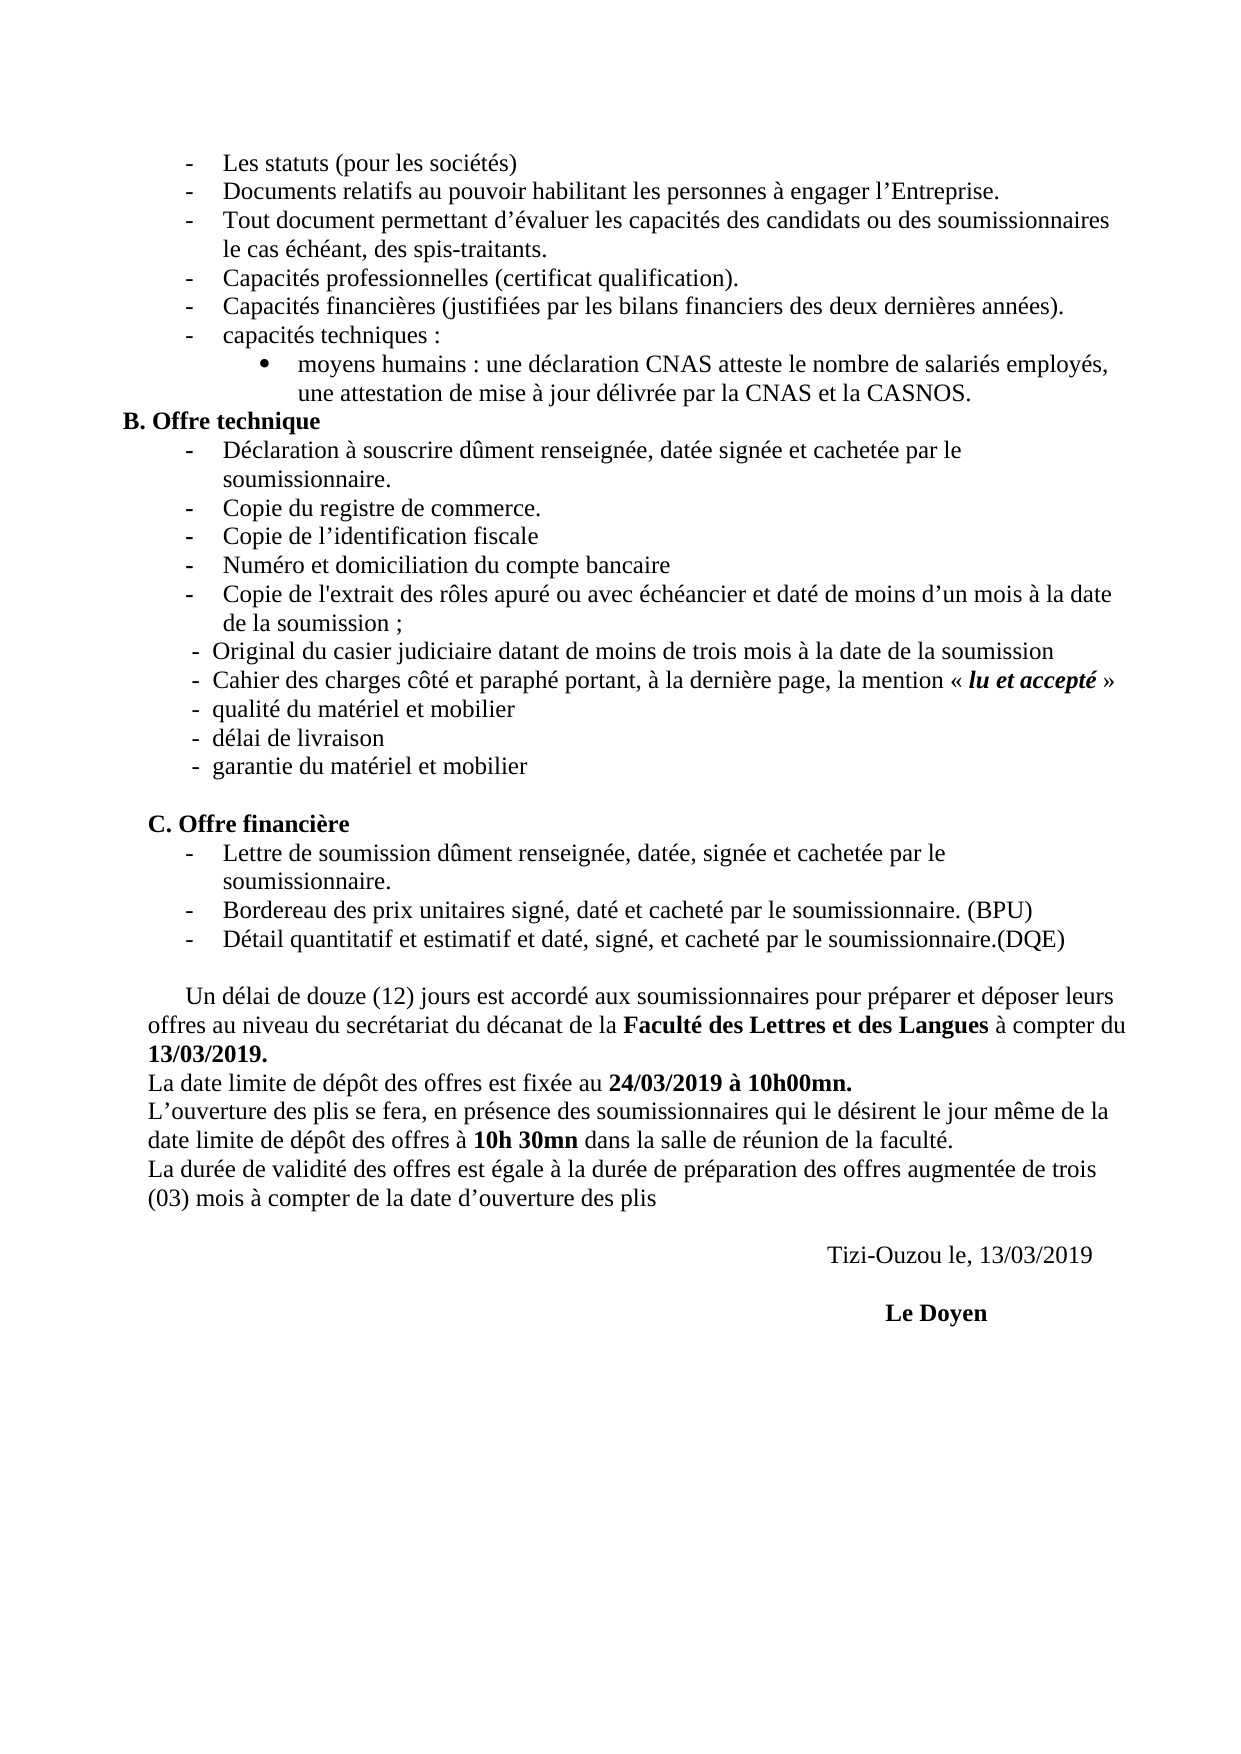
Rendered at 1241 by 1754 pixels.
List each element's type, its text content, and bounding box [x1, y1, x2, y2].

text L’ouverture des plis se fera, en présence des soumissionnaires qui le désirent le jour même de la date limite de dépôt des offres à 10h 30mn dans la salle de réunion de la faculté. [148, 1096, 1133, 1154]
text Un délai de douze (12) jours est accordé aux soumissionnaires pour préparer et déposer leurs offres au niveau du secrétariat du décanat de la Faculté des Lettres et des Langues à compter du 13/03/2019. [148, 981, 1133, 1068]
list Copie de l’identification fiscale [185, 521, 1118, 550]
list Copie du registre de commerce. [185, 493, 1118, 521]
list Numéro et domiciliation du compte bancaire [185, 550, 1118, 579]
list Lettre de soumission dûment renseignée, datée, signée et cachetée par le soumissionnaire. [185, 838, 1093, 895]
list Documents relatifs au pouvoir habilitant les personnes à engager l’Entreprise. [185, 176, 1118, 205]
text - délai de livraison [85, 723, 1118, 751]
text Le Doyen [148, 1298, 1093, 1326]
list moyens humains : une déclaration CNAS atteste le nombre de salariés employés, une attestation de mise à jour délivrée par la CNAS et la CASNOS. [260, 349, 1118, 406]
list Capacités financières (justifiées par les bilans financiers des deux dernières années). [185, 291, 1118, 320]
text - qualité du matériel et mobilier [85, 694, 1118, 723]
text - garantie du matériel et mobilier [85, 751, 1118, 780]
text Tizi-Ouzou le, 13/03/2019 [148, 1240, 1093, 1269]
text B. Offre technique [123, 406, 1118, 435]
text C. Offre financière [148, 809, 1093, 838]
list Copie de l'extrait des rôles apuré ou avec échéancier et daté de moins d’un mois à la date de la soumission ; [185, 579, 1118, 636]
list Les statuts (pour les sociétés) [185, 148, 1118, 176]
list Tout document permettant d’évaluer les capacités des candidats ou des soumissionnaires le cas échéant, des spis-traitants. [185, 205, 1118, 263]
text - Cahier des charges côté et paraphé portant, à la dernière page, la mention « lu et accepté » [85, 665, 1118, 694]
list Bordereau des prix unitaires signé, daté et cacheté par le soumissionnaire. (BPU) [185, 895, 1093, 924]
list Capacités professionnelles (certificat qualification). [185, 263, 1118, 291]
text La durée de validité des offres est égale à la durée de préparation des offres augmentée de trois (03) mois à compter de la date d’ouverture des plis [148, 1154, 1133, 1211]
list capacités techniques : [185, 320, 1118, 349]
text - Original du casier judiciaire datant de moins de trois mois à la date de la soumission [85, 636, 1118, 665]
text La date limite de dépôt des offres est fixée au 24/03/2019 à 10h00mn. [148, 1068, 1133, 1096]
list Détail quantitatif et estimatif et daté, signé, et cacheté par le soumissionnaire.(DQE) [185, 924, 1093, 953]
list Déclaration à souscrire dûment renseignée, datée signée et cachetée par le soumissionnaire. [185, 435, 1118, 493]
